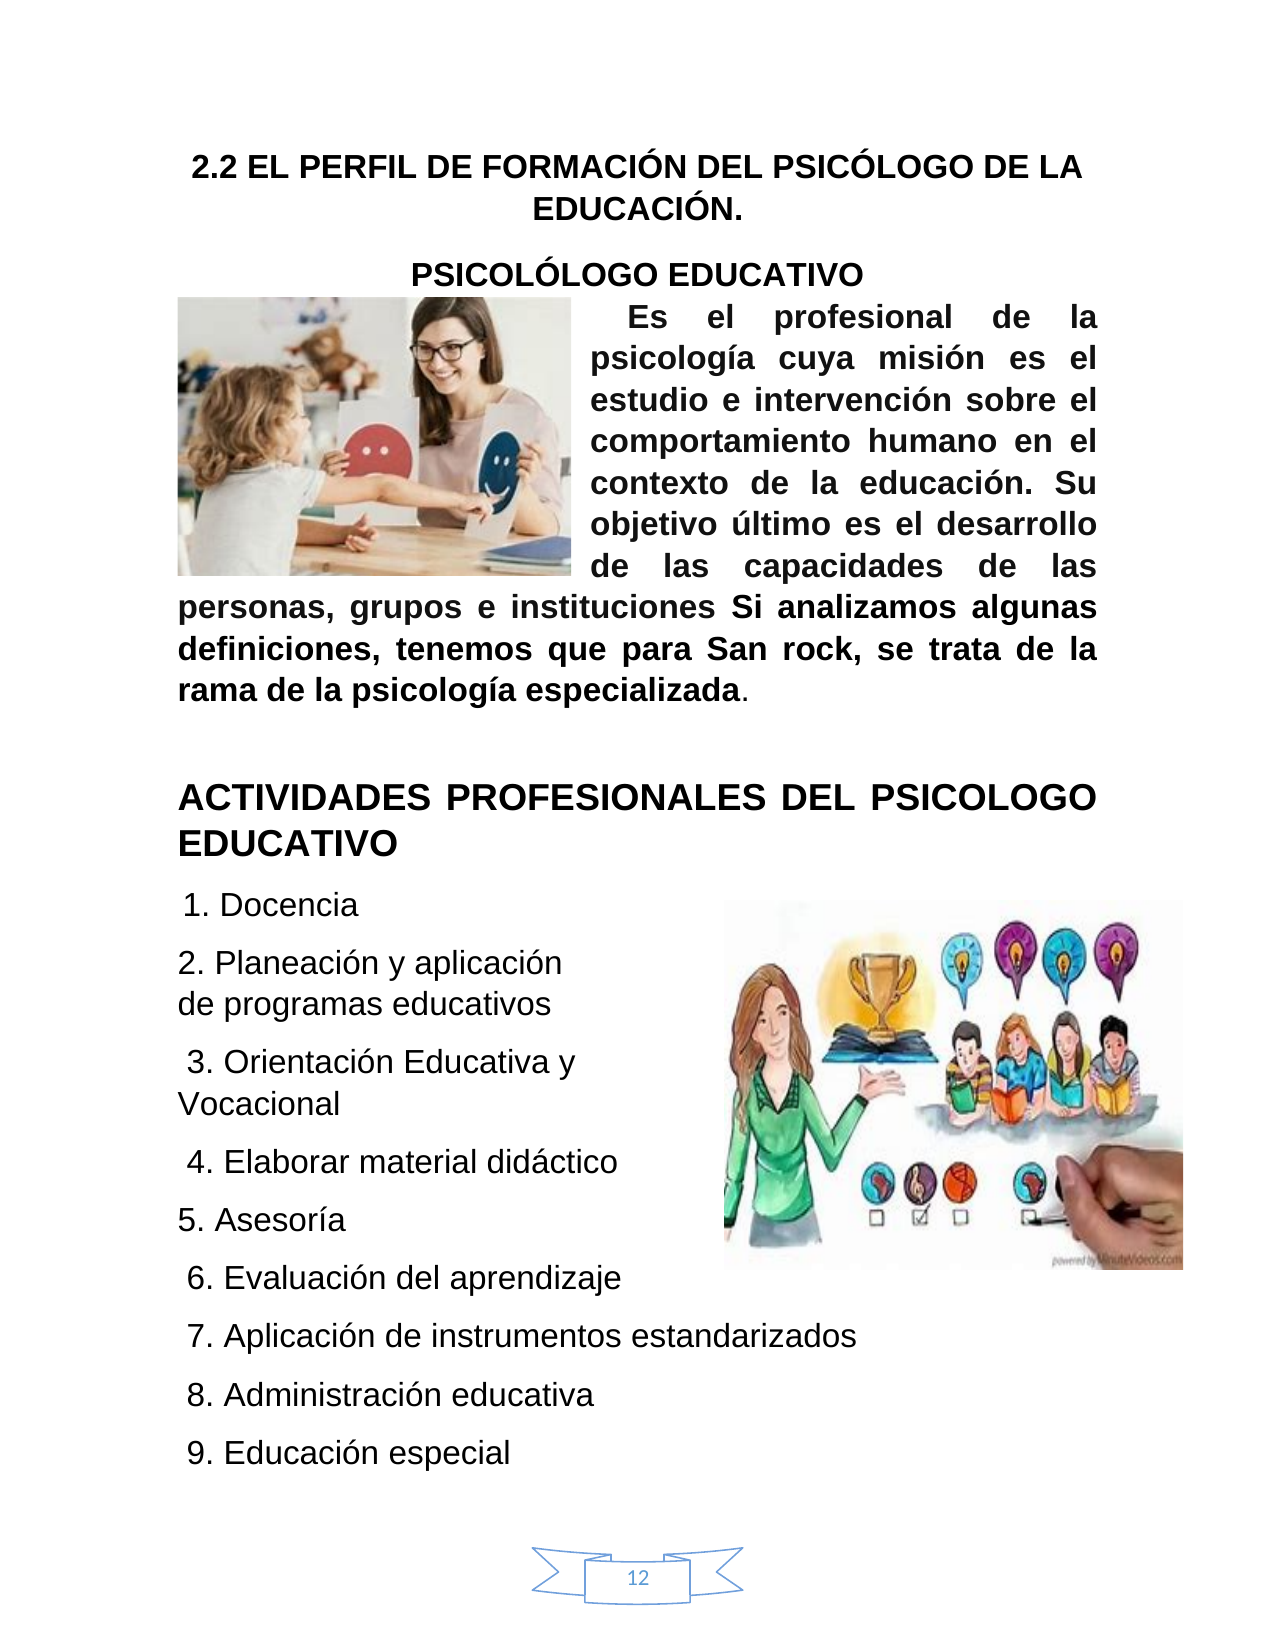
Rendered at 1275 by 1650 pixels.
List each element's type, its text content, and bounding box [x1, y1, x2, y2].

text 7. Aplicación de instrumentos estandarizados [177, 1317, 1098, 1355]
text 8. Administración educativa [177, 1375, 1098, 1413]
text 5. Asesoría [177, 1200, 724, 1239]
text 6. Evaluación del aprendizaje [177, 1258, 1098, 1297]
text 2. Planeación y aplicación de programas educativos [177, 943, 724, 1023]
subtitle PSICOLÓLOGO EDUCATIVO [177, 256, 1098, 294]
text 9. Educación especial [177, 1433, 1098, 1471]
text 4. Elaborar material didáctico [177, 1142, 724, 1181]
text ACTIVIDADES PROFESIONALES DEL PSICOLOGO EDUCATIVO [177, 775, 1098, 865]
picture [724, 900, 1184, 1270]
text 1. Docencia [177, 885, 1098, 923]
text 3. Orientación Educativa y Vocacional [177, 1043, 724, 1122]
picture [177, 297, 572, 576]
subtitle 2.2 EL PERFIL DE FORMACIÓN DEL PSICÓLOGO DE LA EDUCACIÓN. [177, 148, 1098, 227]
